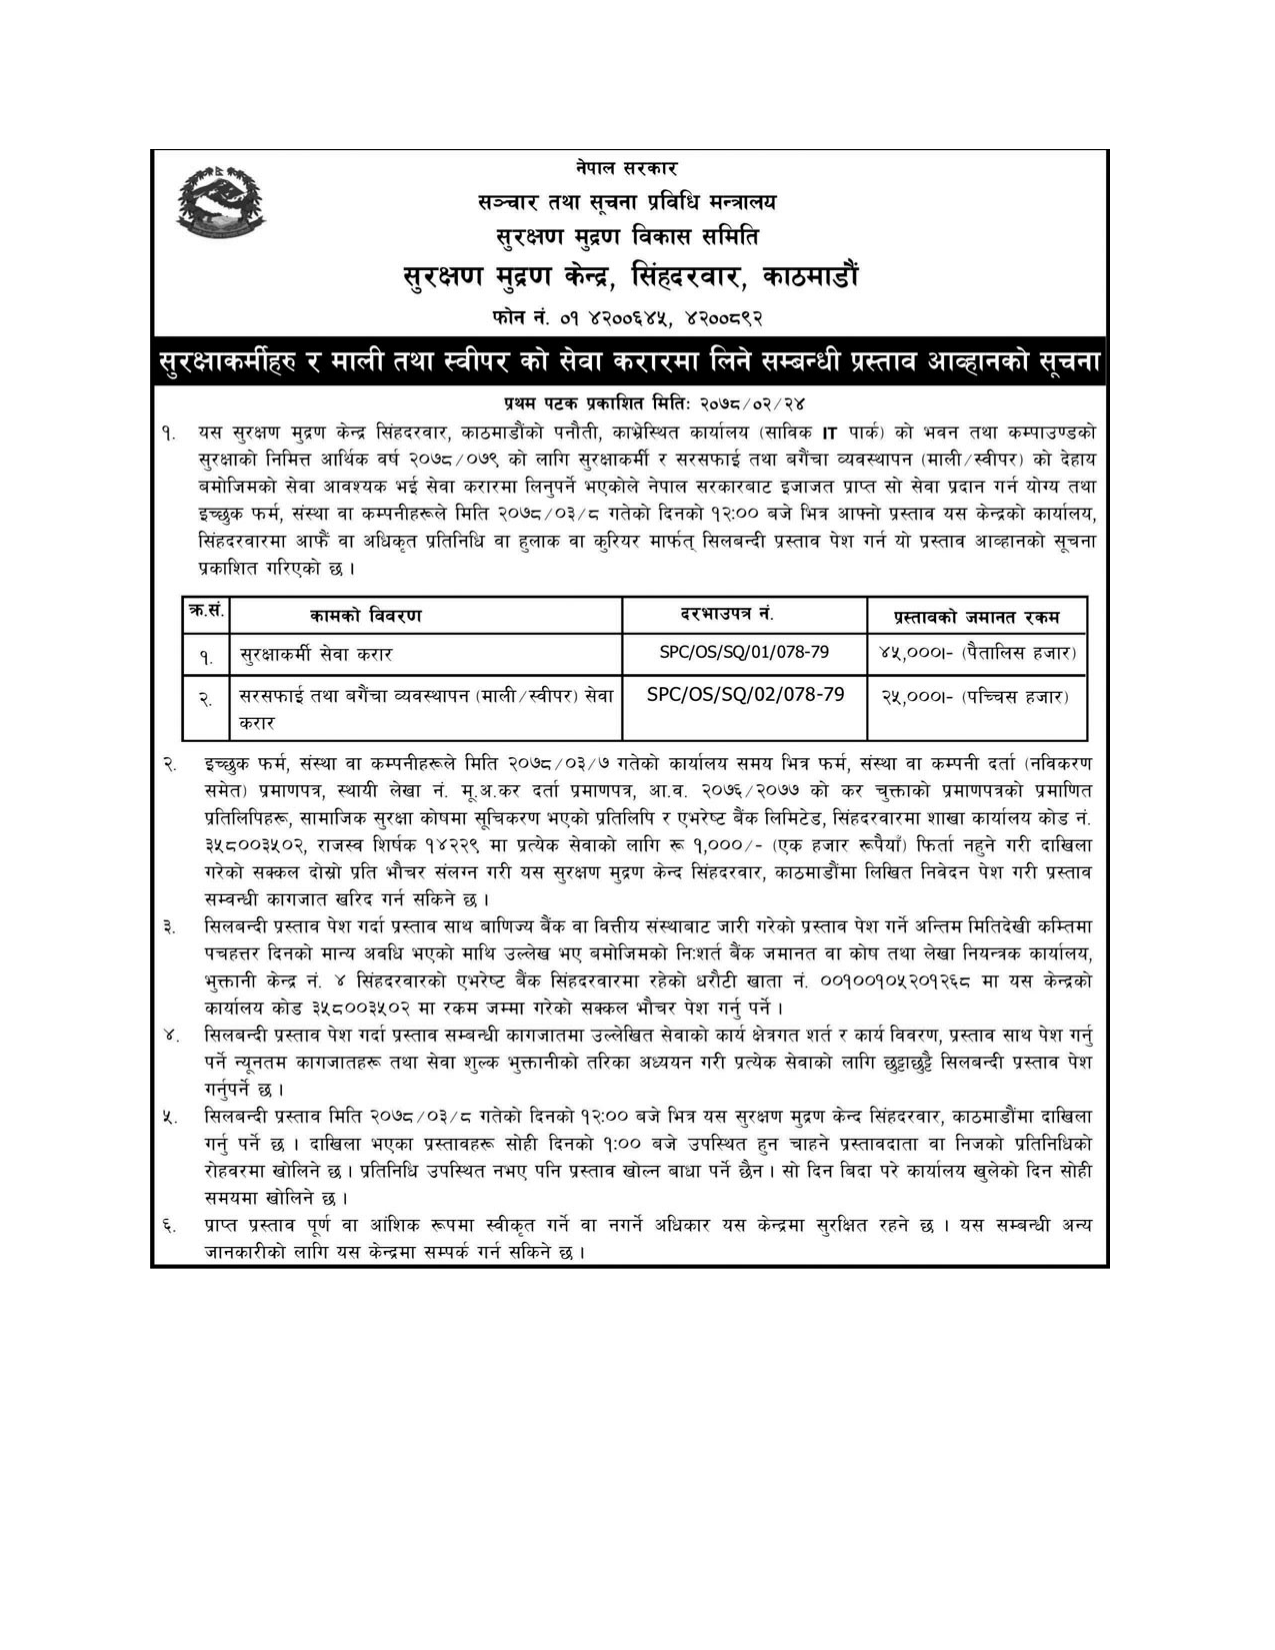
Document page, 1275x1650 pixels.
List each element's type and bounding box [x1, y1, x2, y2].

picture [150, 149, 1110, 1269]
